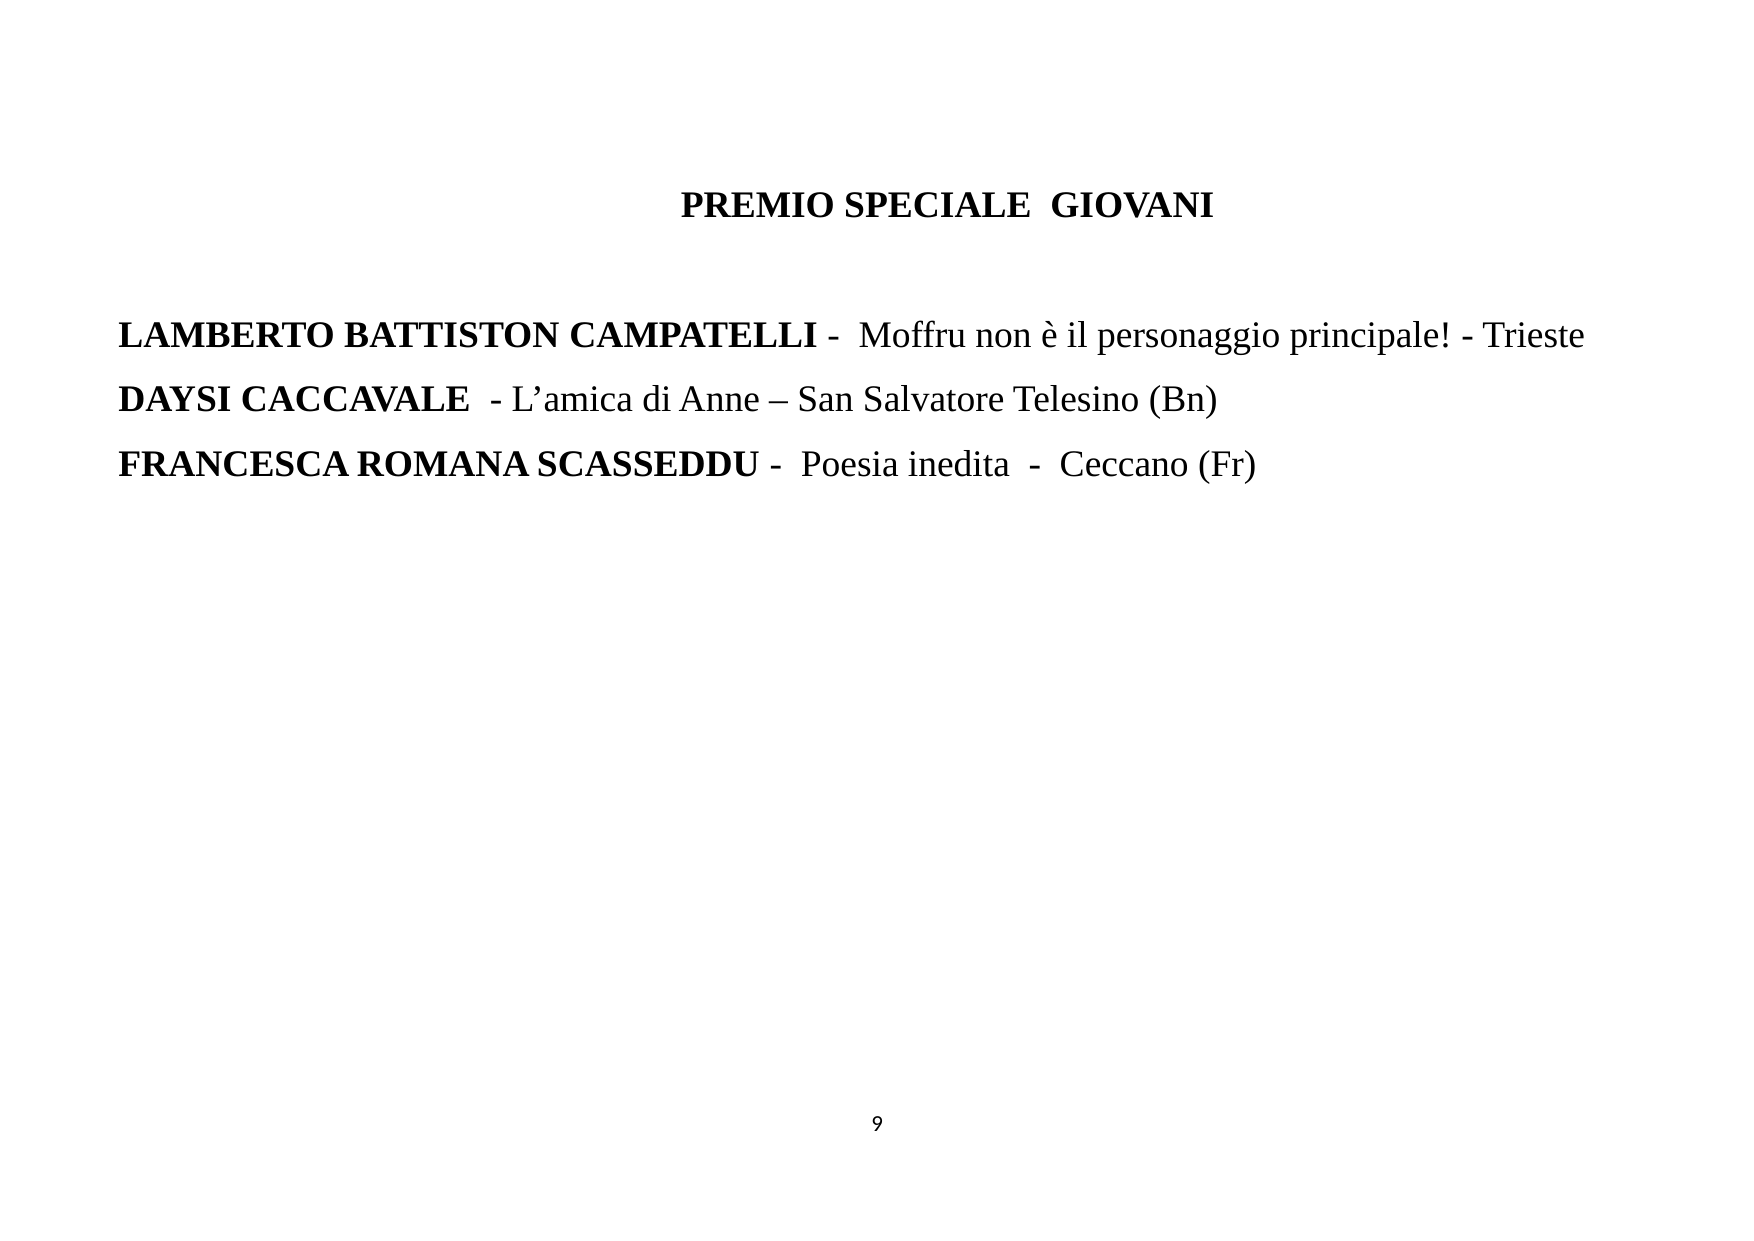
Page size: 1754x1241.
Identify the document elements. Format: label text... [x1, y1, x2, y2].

text FRANCESCA ROMANA SCASSEDDU - Poesia inedita - Ceccano (Fr) [118, 442, 1636, 485]
text DAYSI CACCAVALE - L’amica di Anne – San Salvatore Telesino (Bn) [118, 377, 1636, 420]
text LAMBERTO BATTISTON CAMPATELLI - Moffru non è il personaggio principale! - Trieste [118, 312, 1636, 355]
text PREMIO SPECIALE GIOVANI [118, 183, 1636, 226]
